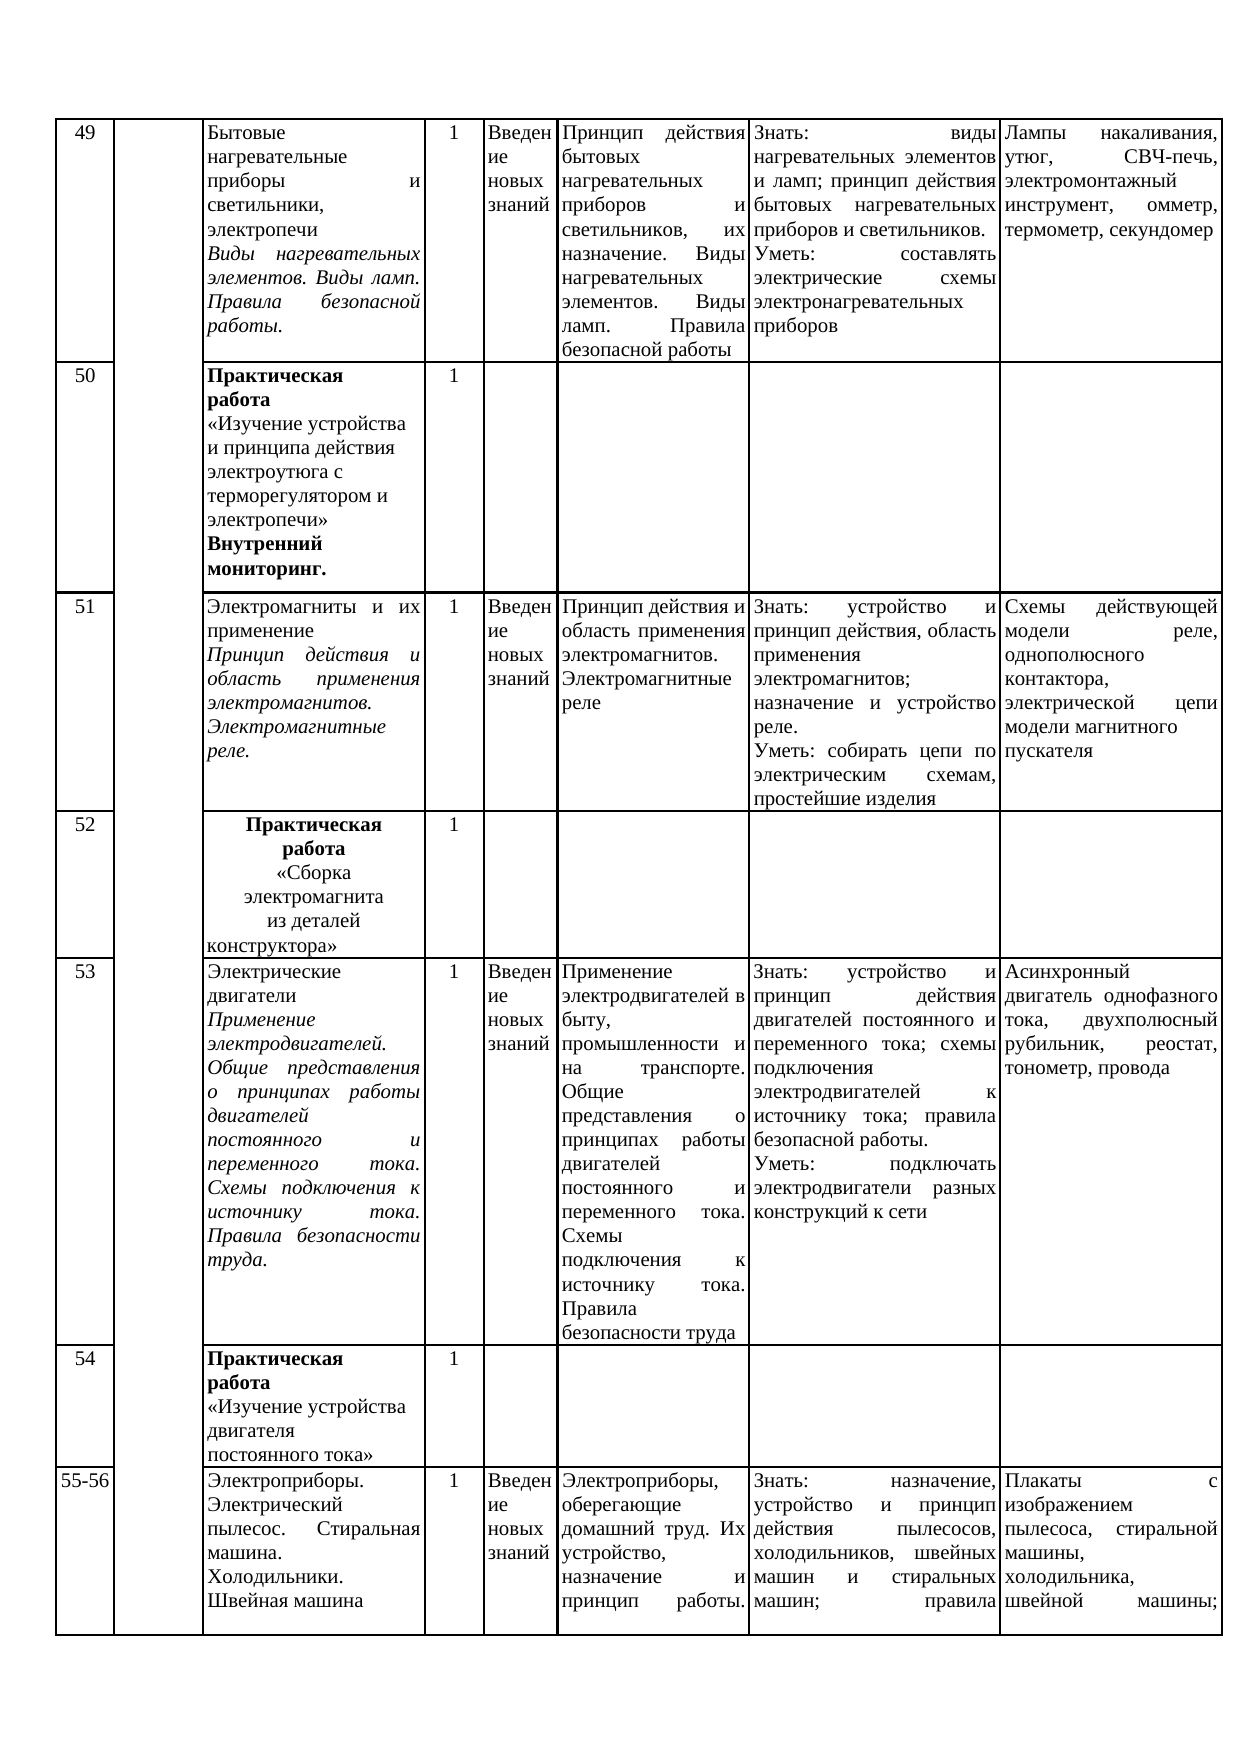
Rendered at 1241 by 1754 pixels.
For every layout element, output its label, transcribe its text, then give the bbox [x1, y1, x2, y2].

table_cell [485, 363, 556, 591]
table_cell 55-56 [57, 1468, 113, 1634]
table_cell [559, 363, 748, 591]
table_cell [204, 1468, 424, 1634]
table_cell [750, 1468, 999, 1634]
table_cell Принцип действия бытовых нагревательных приборов и светильников, их назначение. Виды нагревательных элементов. Виды ламп. Правила безопасной работы [559, 120, 748, 361]
table_cell [1001, 812, 1221, 957]
table_cell Знать: виды нагревательных элементов и ламп; принцип действия бытовых нагревательных приборов и светильников. Уметь: составлять электрические схемы электронагревательных приборов [750, 120, 999, 361]
table_cell Практическая работа «Изучение устройства и принципа действия электроутюга с терморегулятором и электропечи» Внутренний мониторинг. [204, 363, 424, 591]
table_cell Электромагниты и их применение Принцип действия и область применения электромагнитов. Электромагнитные реле. [204, 594, 424, 810]
table_cell Практическая работа «Сборка электромагнита из деталей конструктора» [204, 812, 424, 957]
table_cell Бытовые нагревательные приборы и светильники, электропечи Виды нагревательных элементов. Виды ламп. Правила безопасной работы. [204, 120, 424, 361]
table_cell Принцип действия и область применения электромагнитов. Электромагнитные реле [559, 594, 748, 810]
table_cell Асинхронный двигатель однофазного тока, двухполюсный рубильник, реостат, тонометр, провода [1001, 959, 1221, 1344]
table_cell 1 [426, 812, 483, 957]
table_cell [485, 812, 556, 957]
table_cell Знать: устройство и принцип действия, область применения электромагнитов; назначение и устройство реле. Уметь: собирать цепи по электрическим схемам, простейшие изделия [750, 594, 999, 810]
table_cell 51 [57, 594, 113, 810]
table_cell Практическая работа «Изучение устройства двигателя постоянного тока» [204, 1346, 424, 1466]
table_cell [1001, 1346, 1221, 1466]
table_cell Введение новых знаний [485, 120, 556, 361]
table_cell Знать: устройство и принцип действия двигателей постоянного и переменного тока; схемы подключения электродвигателей к источнику тока; правила безопасной работы. Уметь: подключать электродвигатели разных конструкций к сети [750, 959, 999, 1344]
table_cell [559, 812, 748, 957]
table_cell 53 [57, 959, 113, 1344]
table_cell [1001, 363, 1221, 591]
table_cell 1 [426, 594, 483, 810]
table_cell 1 [426, 120, 483, 361]
table_cell [485, 1346, 556, 1466]
table_cell Введение новых знаний [485, 959, 556, 1344]
table_cell Электрические двигатели Применение электродвигателей. Общие представления о принципах работы двигателей постоянного и переменного тока. Схемы подключения к источнику тока. Правила безопасности труда. [204, 959, 424, 1344]
table_cell 1 [426, 959, 483, 1344]
table_cell [559, 1346, 748, 1466]
table_cell 50 [57, 363, 113, 591]
table_cell 1 [426, 1346, 483, 1466]
table_cell Лампы накаливания, утюг, СВЧ-печь, электромонтажный инструмент, омметр, термометр, секундомер [1001, 120, 1221, 361]
table_cell Введение новых знаний [485, 594, 556, 810]
table_cell 54 [57, 1346, 113, 1466]
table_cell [485, 1468, 556, 1634]
table_cell Применение электродвигателей в быту, промышленности и на транспорте. Общие представления о принципах работы двигателей постоянного и переменного тока. Схемы подключения к источнику тока. Правила безопасности труда [559, 959, 748, 1344]
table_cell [1001, 1468, 1221, 1634]
table_cell Схемы действующей модели реле, однополюсного контактора, электрической цепи модели магнитного пускателя [1001, 594, 1221, 810]
table_cell 1 [426, 363, 483, 591]
table_cell [750, 363, 999, 591]
table_cell [750, 1346, 999, 1466]
table_cell [750, 812, 999, 957]
table_cell 52 [57, 812, 113, 957]
table_cell 49 [57, 120, 113, 361]
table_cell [559, 1468, 748, 1634]
table_cell 1 [426, 1468, 483, 1634]
